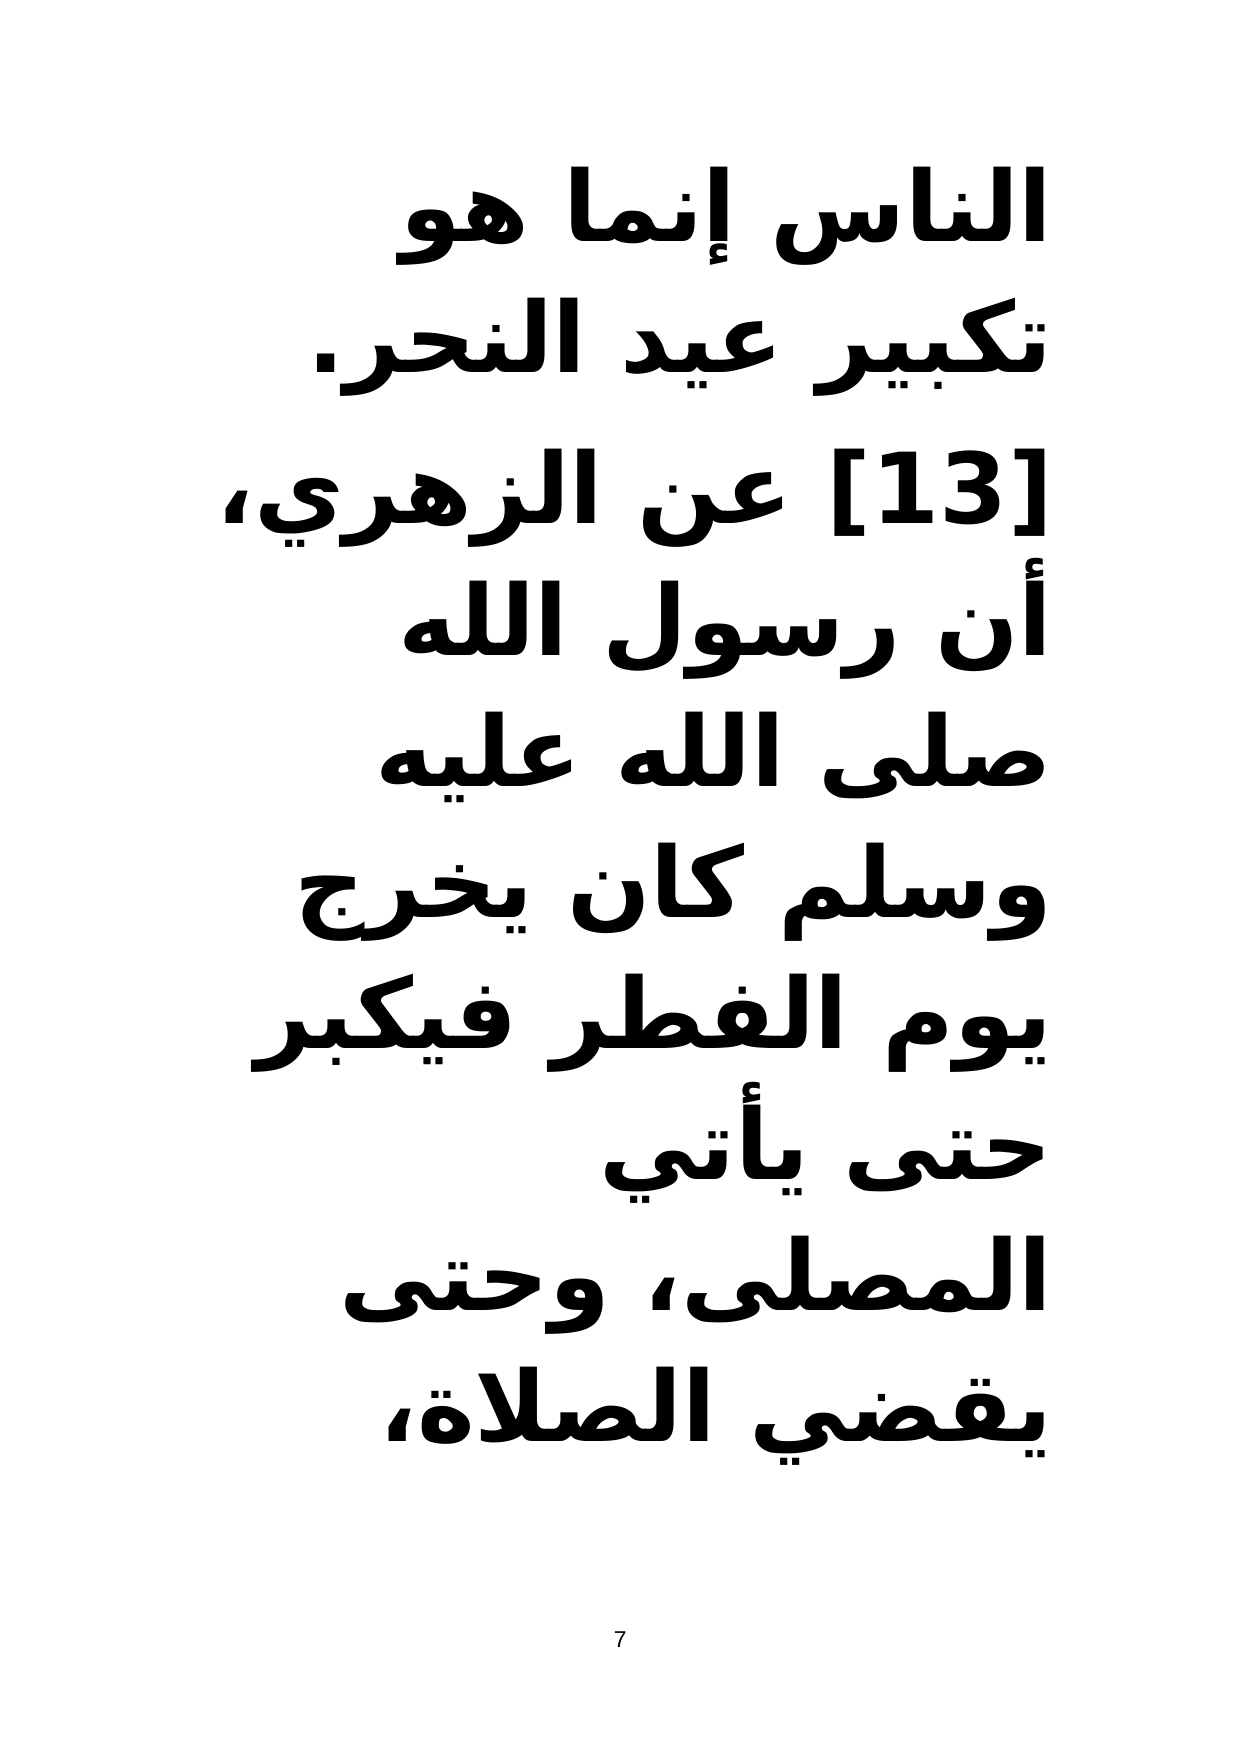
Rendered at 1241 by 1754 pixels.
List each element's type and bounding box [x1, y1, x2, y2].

text [187, 433, 1053, 1464]
text [187, 150, 1053, 395]
